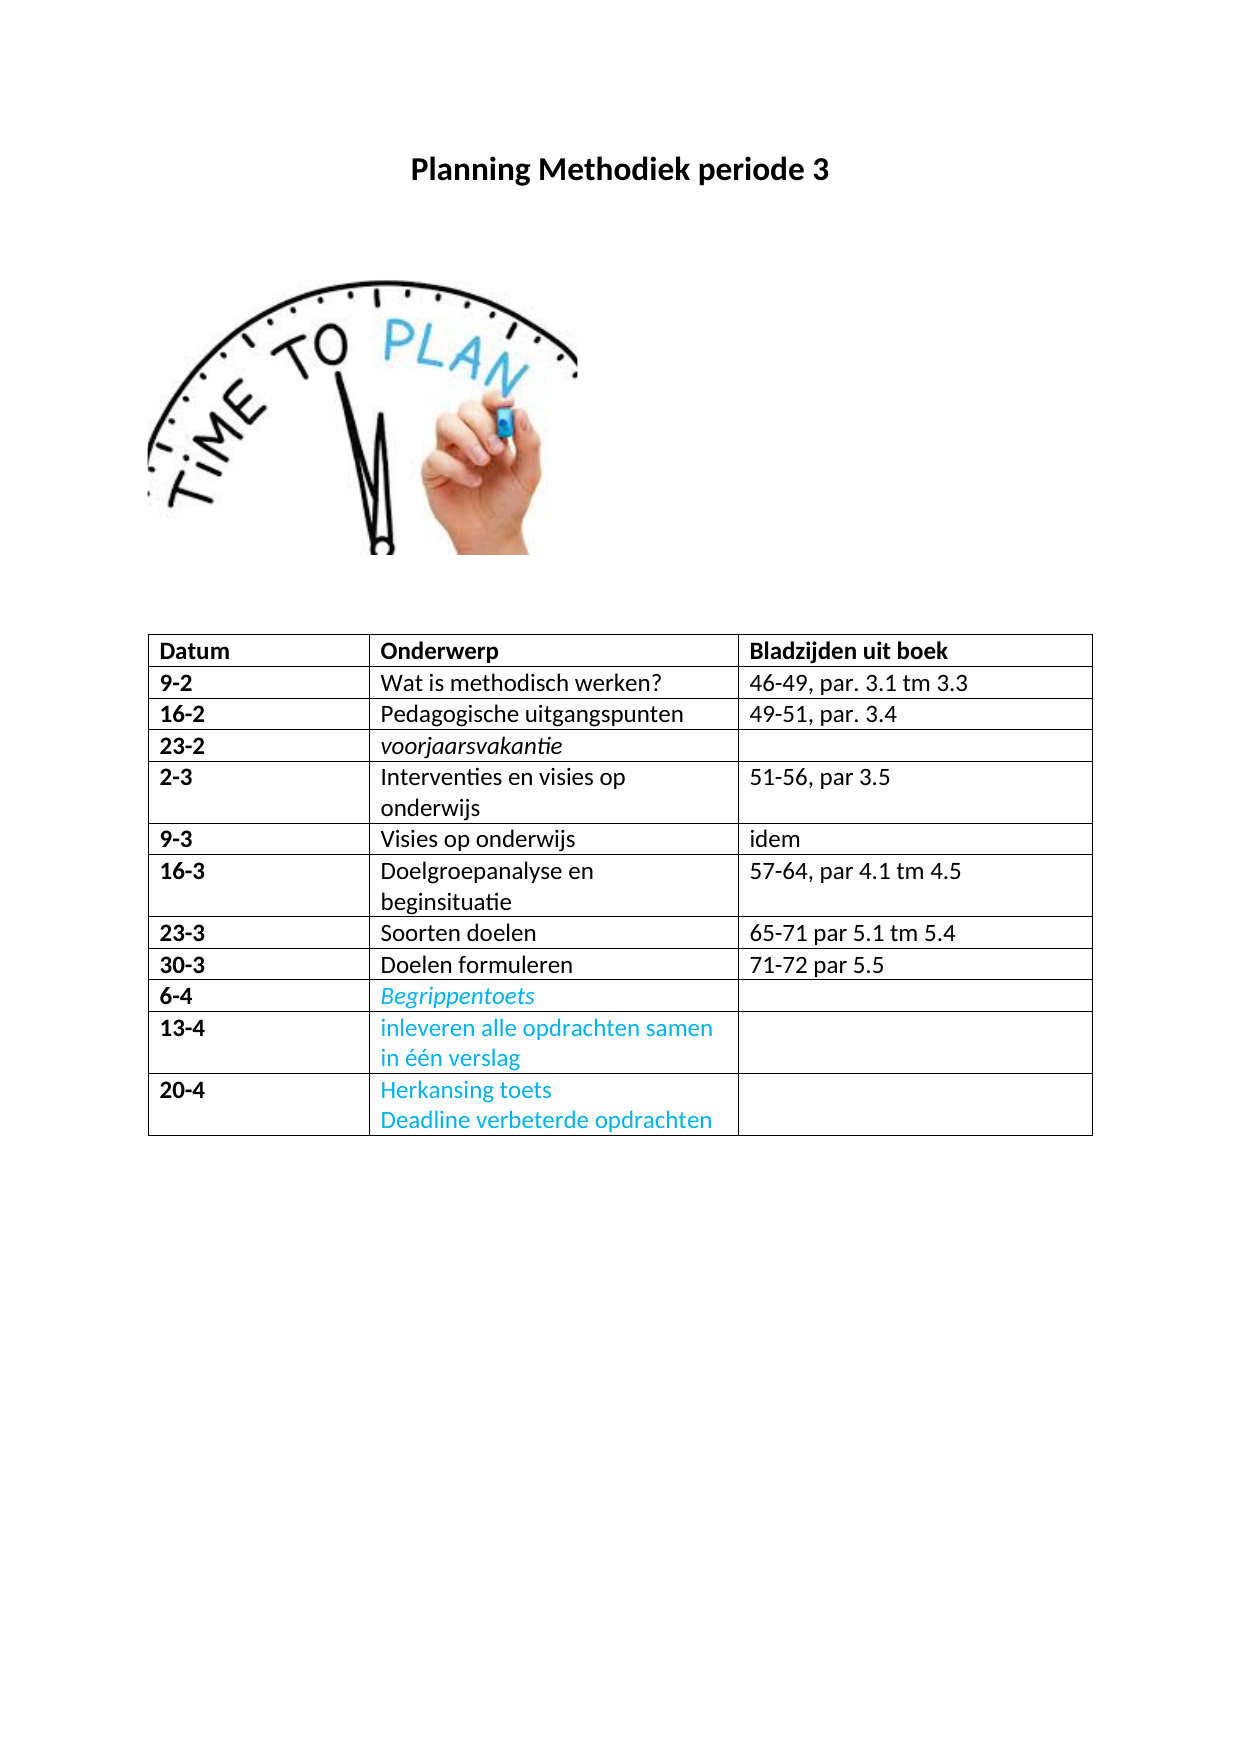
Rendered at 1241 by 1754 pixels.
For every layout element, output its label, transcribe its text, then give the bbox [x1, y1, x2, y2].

table_cell 49-51, par. 3.4 [739, 699, 1092, 729]
table_cell 9-2 [149, 667, 369, 697]
table_cell Herkansing toets Deadline verbeterde opdrachten [370, 1074, 738, 1135]
table_cell 16-3 [149, 855, 369, 916]
table_cell 2-3 [149, 762, 369, 823]
table_cell 65-71 par 5.1 tm 5.4 [739, 917, 1092, 948]
table_cell 71-72 par 5.5 [739, 949, 1092, 979]
table_cell 51-56, par 3.5 [739, 762, 1092, 823]
table_cell [739, 730, 1092, 761]
table_cell Visies op onderwijs [370, 824, 738, 854]
table_cell 23-3 [149, 917, 369, 948]
table_cell 6-4 [149, 980, 369, 1011]
table_cell idem [739, 824, 1092, 854]
table_cell voorjaarsvakantie [370, 730, 738, 761]
table_cell Soorten doelen [370, 917, 738, 948]
table_header Bladzijden uit boek [739, 635, 1092, 666]
table_cell Pedagogische uitgangspunten [370, 699, 738, 729]
table_cell Wat is methodisch werken? [370, 667, 738, 697]
table_cell 9-3 [149, 824, 369, 854]
table_cell [739, 980, 1092, 1011]
picture [147, 268, 578, 555]
table_cell 57-64, par 4.1 tm 4.5 [739, 855, 1092, 916]
table_cell [739, 1012, 1092, 1073]
table_cell Doelgroepanalyse en beginsituatie [370, 855, 738, 916]
table_cell 23-2 [149, 730, 369, 761]
table_cell 20-4 [149, 1074, 369, 1135]
table_cell Doelen formuleren [370, 949, 738, 979]
table_cell Interventies en visies op onderwijs [370, 762, 738, 823]
table_cell 13-4 [149, 1012, 369, 1073]
table_header Onderwerp [370, 635, 738, 666]
table_header Datum [149, 635, 369, 666]
table_cell inleveren alle opdrachten samen in één verslag [370, 1012, 738, 1073]
table_cell 30-3 [149, 949, 369, 979]
table_cell 16-2 [149, 699, 369, 729]
table_cell [739, 1074, 1092, 1135]
text Planning Methodiek periode 3 [148, 148, 1093, 188]
table_cell 46-49, par. 3.1 tm 3.3 [739, 667, 1092, 697]
table_cell Begrippentoets [370, 980, 738, 1011]
